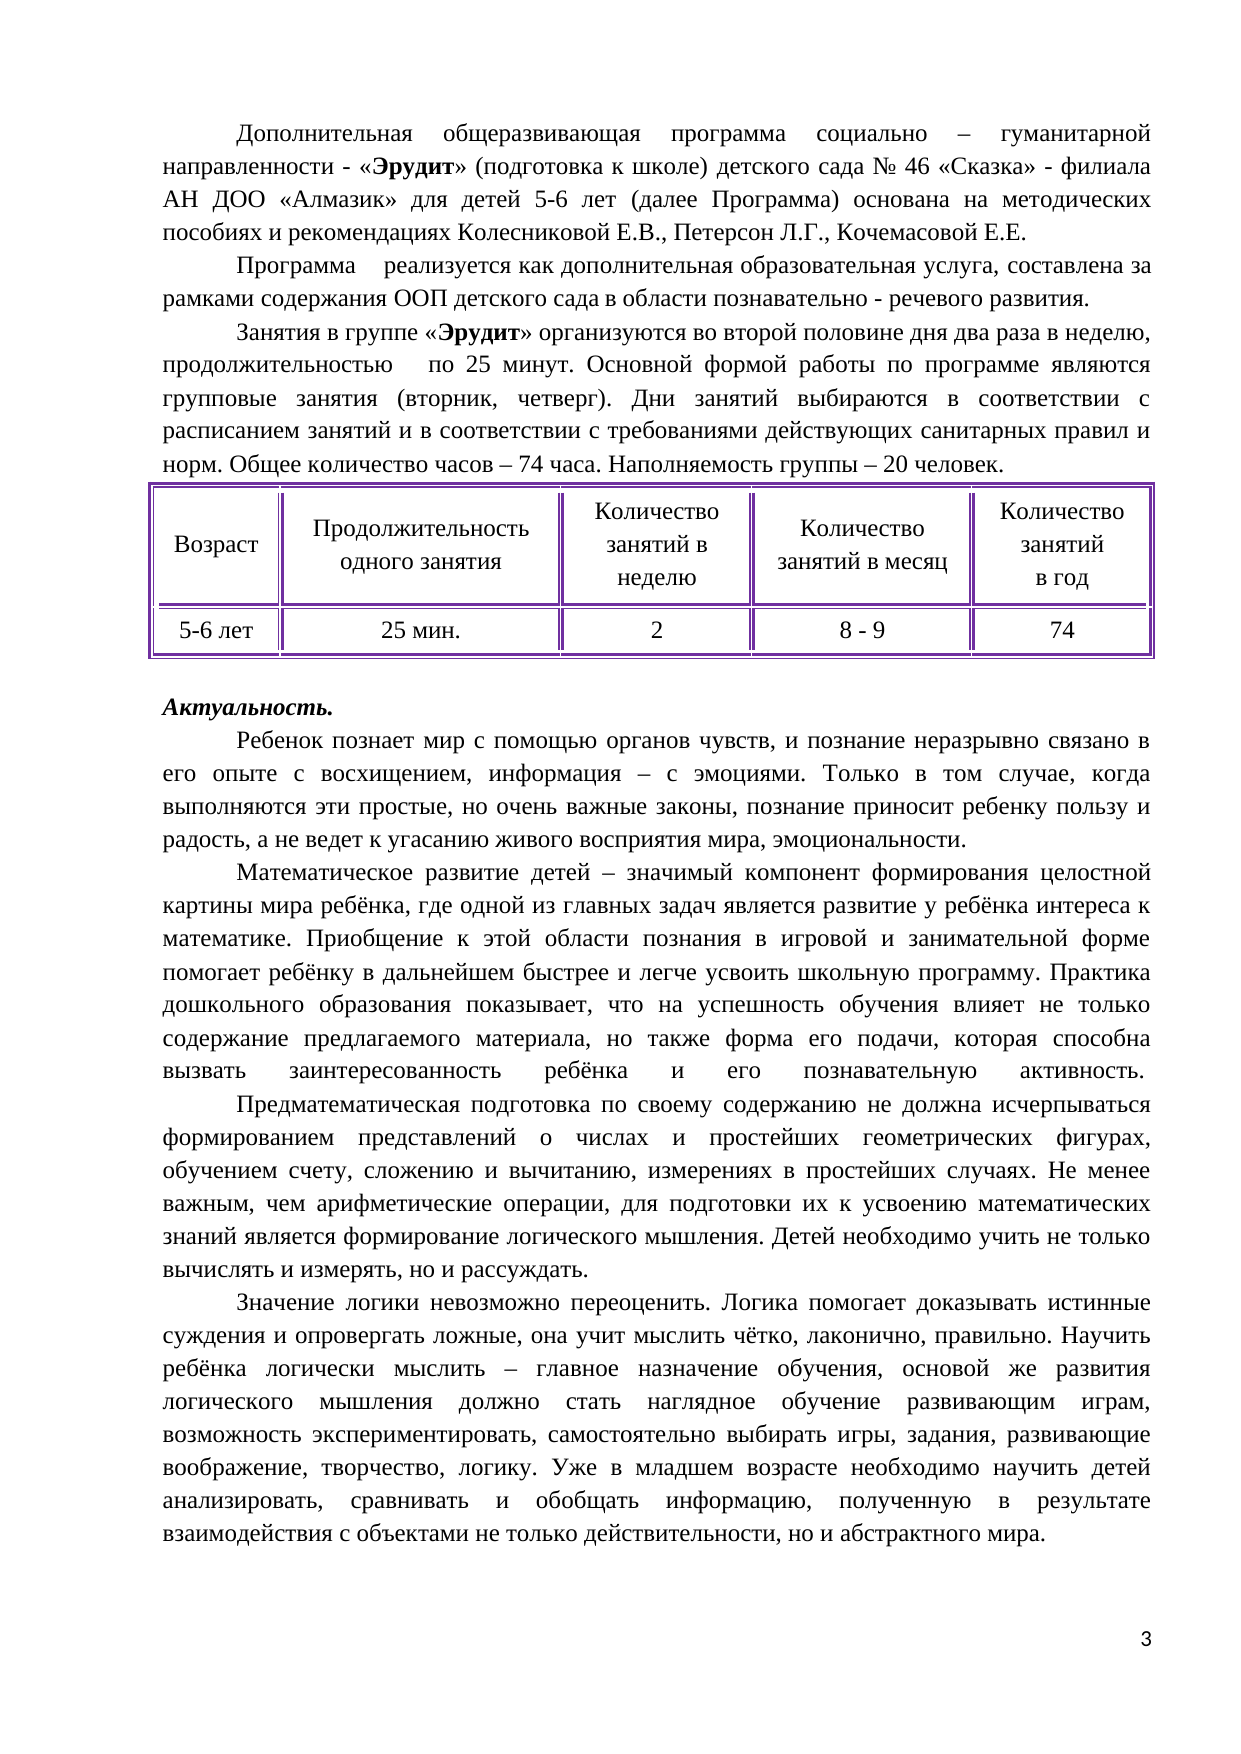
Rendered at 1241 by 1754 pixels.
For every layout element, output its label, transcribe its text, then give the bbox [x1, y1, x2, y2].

text Дополнительная общеразвивающая программа социально – гуманитарной направленности - «Эрудит» (подготовка к школе) детского сада № 46 «Сказка» - филиала АН ДОО «Алмазик» для детей 5-6 лет (далее Программа) основана на методических пособиях и рекомендациях Колесниковой Е.В., Петерсон Л.Г., Кочемасовой Е.Е. [162, 118, 1152, 246]
text Математическое развитие детей – значимый компонент формирования целостной картины мира ребёнка, где одной из главных задач является развитие у ребёнка интереса к математике. Приобщение к этой области познания в игровой и занимательной форме помогает ребёнку в дальнейшем быстрее и легче усвоить школьную программу. Практика дошкольного образования показывает, что на успешность обучения влияет не только содержание предлагаемого материала, но также форма его подачи, которая способна вызвать заинтересованность ребёнка и его познавательную активность. Предматематическая подготовка по своему содержанию не должна исчерпываться формированием представлений о числах и простейших геометрических фигурах, обучением счету, сложению и вычитанию, измерениях в простейших случаях. Не менее важным, чем арифметические операции, для подготовки их к усвоению математических знаний является формирование логического мышления. Детей необходимо учить не только вычислять и измерять, но и рассуждать. [162, 857, 1152, 1282]
table_header Количество занятий в неделю [561, 485, 752, 603]
text Актуальность. [162, 692, 1152, 721]
text Программа реализуется как дополнительная образовательная услуга, составлена за рамками содержания ООП детского сада в области познавательно - речевого развития. [162, 250, 1152, 312]
table_cell 5-6 лет [151, 603, 281, 653]
text Занятия в группе «Эрудит» организуются во второй половине дня два раза в неделю, продолжительностью по 25 минут. Основной формой работы по программе являются групповые занятия (вторник, четверг). Дни занятий выбираются в соответствии с расписанием занятий и в соответствии с требованиями действующих санитарных правил и норм. Общее количество часов – 74 часа. Наполняемость группы – 20 человек. [162, 317, 1152, 477]
table_header Возраст [151, 485, 281, 603]
table_header Количество занятий в месяц [752, 485, 972, 603]
text Значение логики невозможно переоценить. Логика помогает доказывать истинные суждения и опровергать ложные, она учит мыслить чётко, лаконично, правильно. Научить ребёнка логически мыслить – главное назначение обучения, основой же развития логического мышления должно стать наглядное обучение развивающим играм, возможность экспериментировать, самостоятельно выбирать игры, задания, развивающие воображение, творчество, логику. Уже в младшем возрасте необходимо научить детей анализировать, сравнивать и обобщать информацию, полученную в результате взаимодействия с объектами не только действительности, но и абстрактного мира. [162, 1287, 1152, 1547]
text Ребенок познает мир с помощью органов чувств, и познание неразрывно связано в его опыте с восхищением, информация – с эмоциями. Только в том случае, когда выполняются эти простые, но очень важные законы, познание приносит ребенку пользу и радость, а не ведет к угасанию живого восприятия мира, эмоциональности. [162, 725, 1152, 853]
table_cell 74 [972, 603, 1152, 653]
table_cell 8 - 9 [752, 603, 972, 653]
table_cell 2 [561, 603, 752, 653]
table_header Продолжительность одного занятия [281, 485, 561, 603]
table_cell 25 мин. [281, 603, 561, 653]
table_header Количество занятий в год [972, 488, 1149, 603]
